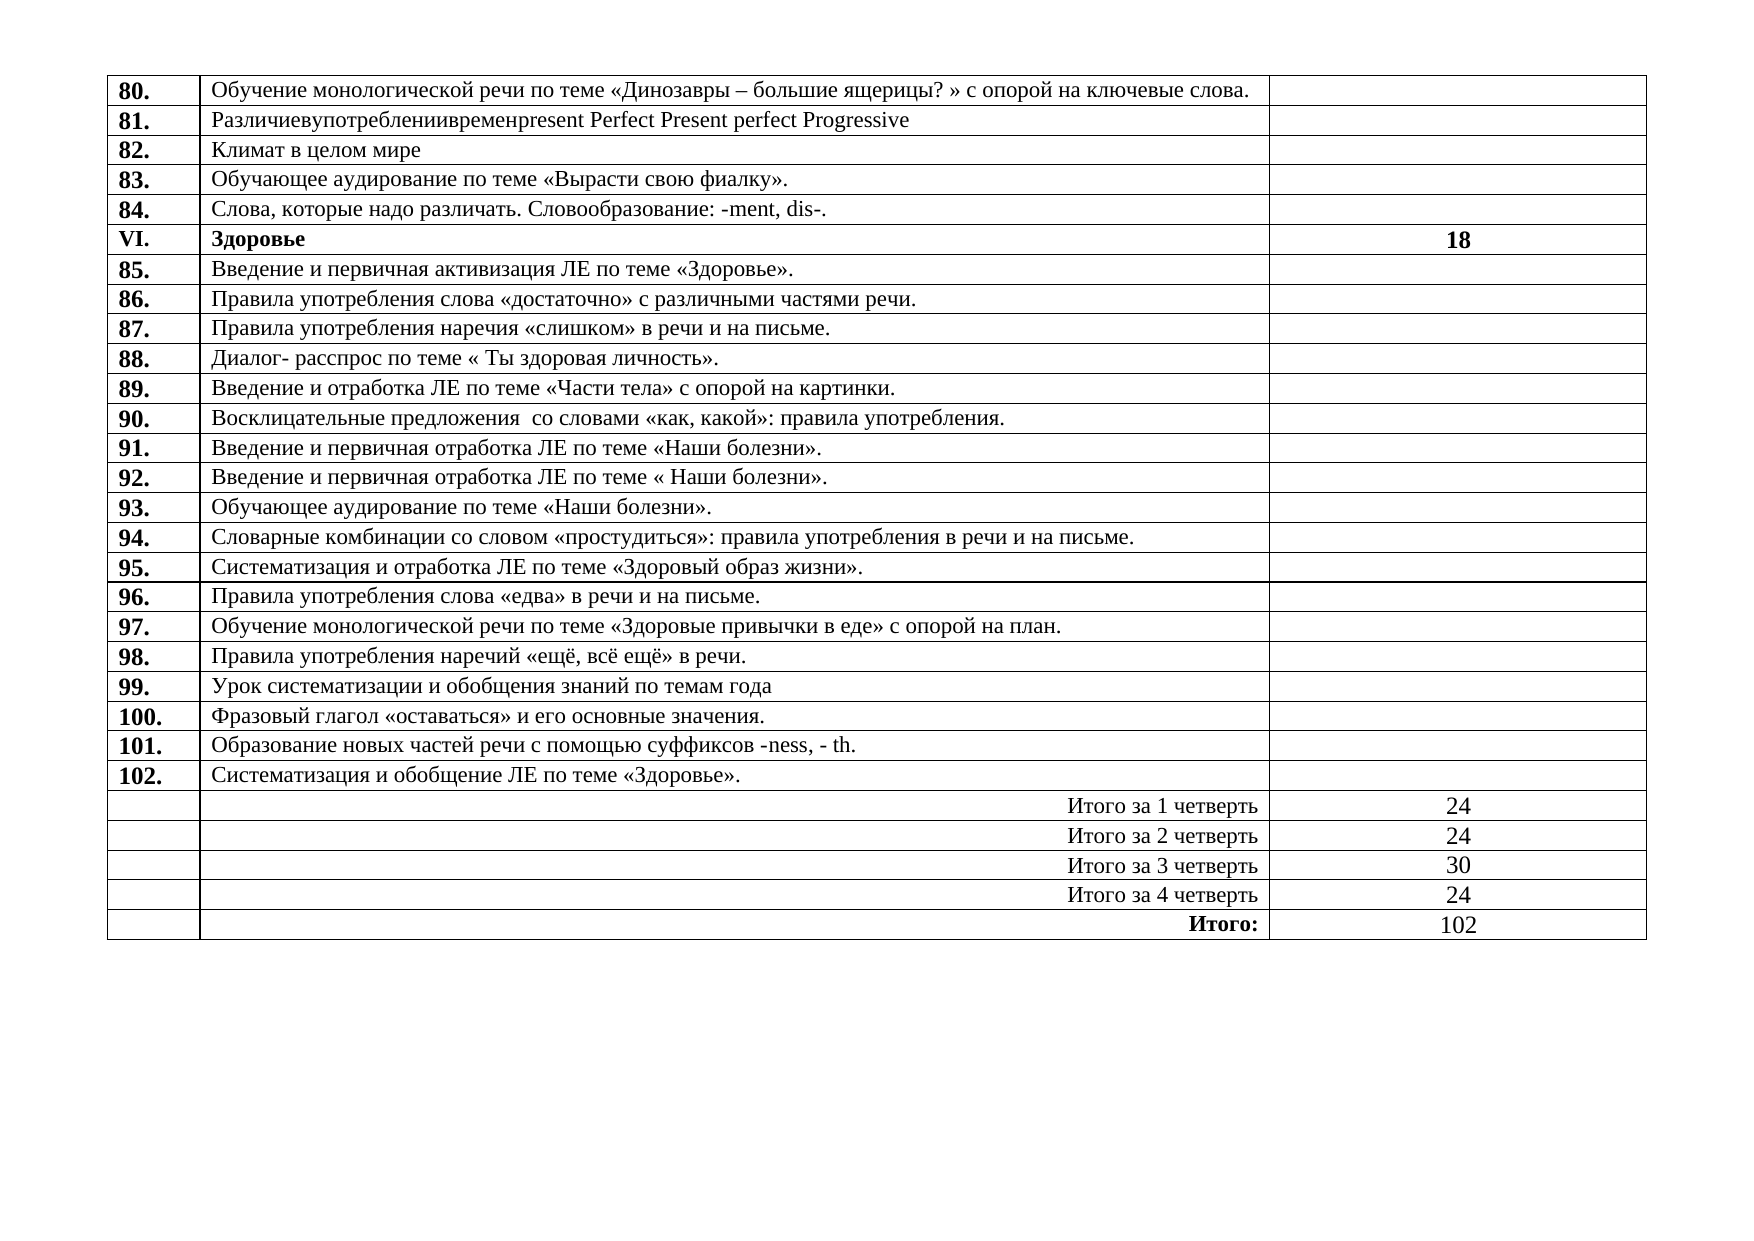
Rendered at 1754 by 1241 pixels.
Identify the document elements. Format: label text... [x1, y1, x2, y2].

table_cell [108, 880, 199, 909]
table_cell Восклицательные предложения со словами «как, какой»: правила употребления. [201, 404, 1269, 432]
table_cell Введение и первичная отработка ЛЕ по теме « Наши болезни». [201, 463, 1269, 492]
table_cell Фразовый глагол «оставаться» и его основные значения. [201, 702, 1269, 730]
table_cell Введение и первичная активизация ЛЕ по теме «Здоровье». [201, 255, 1269, 283]
table_cell 18 [1270, 225, 1646, 254]
table_cell Систематизация и обобщение ЛЕ по теме «Здоровье». [201, 761, 1269, 790]
table_cell [1270, 523, 1646, 552]
table_cell [1270, 404, 1646, 432]
table_cell [108, 344, 199, 373]
table_cell Итого: [201, 910, 1269, 939]
table_cell [1270, 731, 1646, 760]
table_cell 24 [1270, 791, 1646, 820]
table_cell Различиевупотреблениивременpresent Perfect Present perfect Progressive [201, 106, 1269, 134]
table_cell [108, 374, 199, 403]
table_cell [108, 702, 199, 730]
table_cell [108, 583, 199, 611]
table_cell [1270, 463, 1646, 492]
table_cell [1270, 165, 1646, 194]
table_cell [1270, 702, 1646, 730]
table_cell 24 [1270, 880, 1646, 909]
table_cell [108, 642, 199, 671]
table_cell [108, 136, 199, 164]
table_cell Диалог- расспрос по теме « Ты здоровая личность». [201, 344, 1269, 373]
table_cell Обучение монологической речи по теме «Динозавры – большие ящерицы? » с опорой на ключевые слова. [201, 76, 1269, 105]
table_cell [1270, 642, 1646, 671]
table_cell [108, 463, 199, 492]
table_cell [108, 612, 199, 641]
table_cell [1270, 314, 1646, 343]
table_cell Правила употребления слова «едва» в речи и на письме. [201, 583, 1269, 611]
table_cell [108, 255, 199, 283]
table_cell Итого за 3 четверть [201, 851, 1269, 879]
table_cell [108, 791, 199, 820]
table_cell [108, 165, 199, 194]
table_cell Введение и первичная отработка ЛЕ по теме «Наши болезни». [201, 434, 1269, 462]
table_cell 102 [1270, 910, 1646, 939]
table_cell [1270, 612, 1646, 641]
table_cell Слова, которые надо различать. Словообразование: -ment, dis-. [201, 195, 1269, 224]
table_cell [108, 106, 199, 134]
table_cell Введение и отработка ЛЕ по теме «Части тела» с опорой на картинки. [201, 374, 1269, 403]
table_cell [108, 404, 199, 432]
table_cell VI. [108, 225, 199, 254]
table_cell [1270, 672, 1646, 701]
table_cell [108, 761, 199, 790]
table_cell 24 [1270, 821, 1646, 849]
table_cell [108, 523, 199, 552]
table_cell [1270, 761, 1646, 790]
table_cell Образование новых частей речи с помощью суффиксов -ness, - th. [201, 731, 1269, 760]
table_cell [108, 434, 199, 462]
table_cell [1270, 583, 1646, 611]
table_cell [108, 672, 199, 701]
table_cell [108, 285, 199, 313]
table_cell Климат в целом мире [201, 136, 1269, 164]
table_cell [108, 195, 199, 224]
table_cell Обучение монологической речи по теме «Здоровые привычки в еде» с опорой на план. [201, 612, 1269, 641]
table_cell Правила употребления слова «достаточно» с различными частями речи. [201, 285, 1269, 313]
table_cell Урок систематизации и обобщения знаний по темам года [201, 672, 1269, 701]
table_cell [108, 553, 199, 581]
table_cell [108, 851, 199, 879]
table_cell Итого за 2 четверть [201, 821, 1269, 849]
table_cell [1270, 195, 1646, 224]
table_cell [108, 821, 199, 849]
table_cell Итого за 4 четверть [201, 880, 1269, 909]
table_cell [108, 76, 199, 105]
table_cell [1270, 493, 1646, 522]
table_cell Здоровье [201, 225, 1269, 254]
table_cell [1270, 285, 1646, 313]
table_cell [108, 314, 199, 343]
table_cell Итого за 1 четверть [201, 791, 1269, 820]
table_cell [1270, 136, 1646, 164]
table_cell Обучающее аудирование по теме «Наши болезни». [201, 493, 1269, 522]
table_cell [1270, 434, 1646, 462]
table_cell [108, 493, 199, 522]
table_cell [1270, 106, 1646, 134]
table_cell [108, 731, 199, 760]
table_cell Словарные комбинации со словом «простудиться»: правила употребления в речи и на письме. [201, 523, 1269, 552]
table_cell [1270, 374, 1646, 403]
table_cell [1270, 553, 1646, 581]
table_cell Систематизация и отработка ЛЕ по теме «Здоровый образ жизни». [201, 553, 1269, 581]
table_cell Обучающее аудирование по теме «Вырасти свою фиалку». [201, 165, 1269, 194]
table_cell 30 [1270, 851, 1646, 879]
table_cell [1270, 255, 1646, 283]
table_cell Правила употребления наречия «слишком» в речи и на письме. [201, 314, 1269, 343]
table_cell [108, 910, 199, 939]
table_cell [1270, 344, 1646, 373]
table_cell Правила употребления наречий «ещё, всё ещё» в речи. [201, 642, 1269, 671]
table_cell [1270, 76, 1646, 105]
